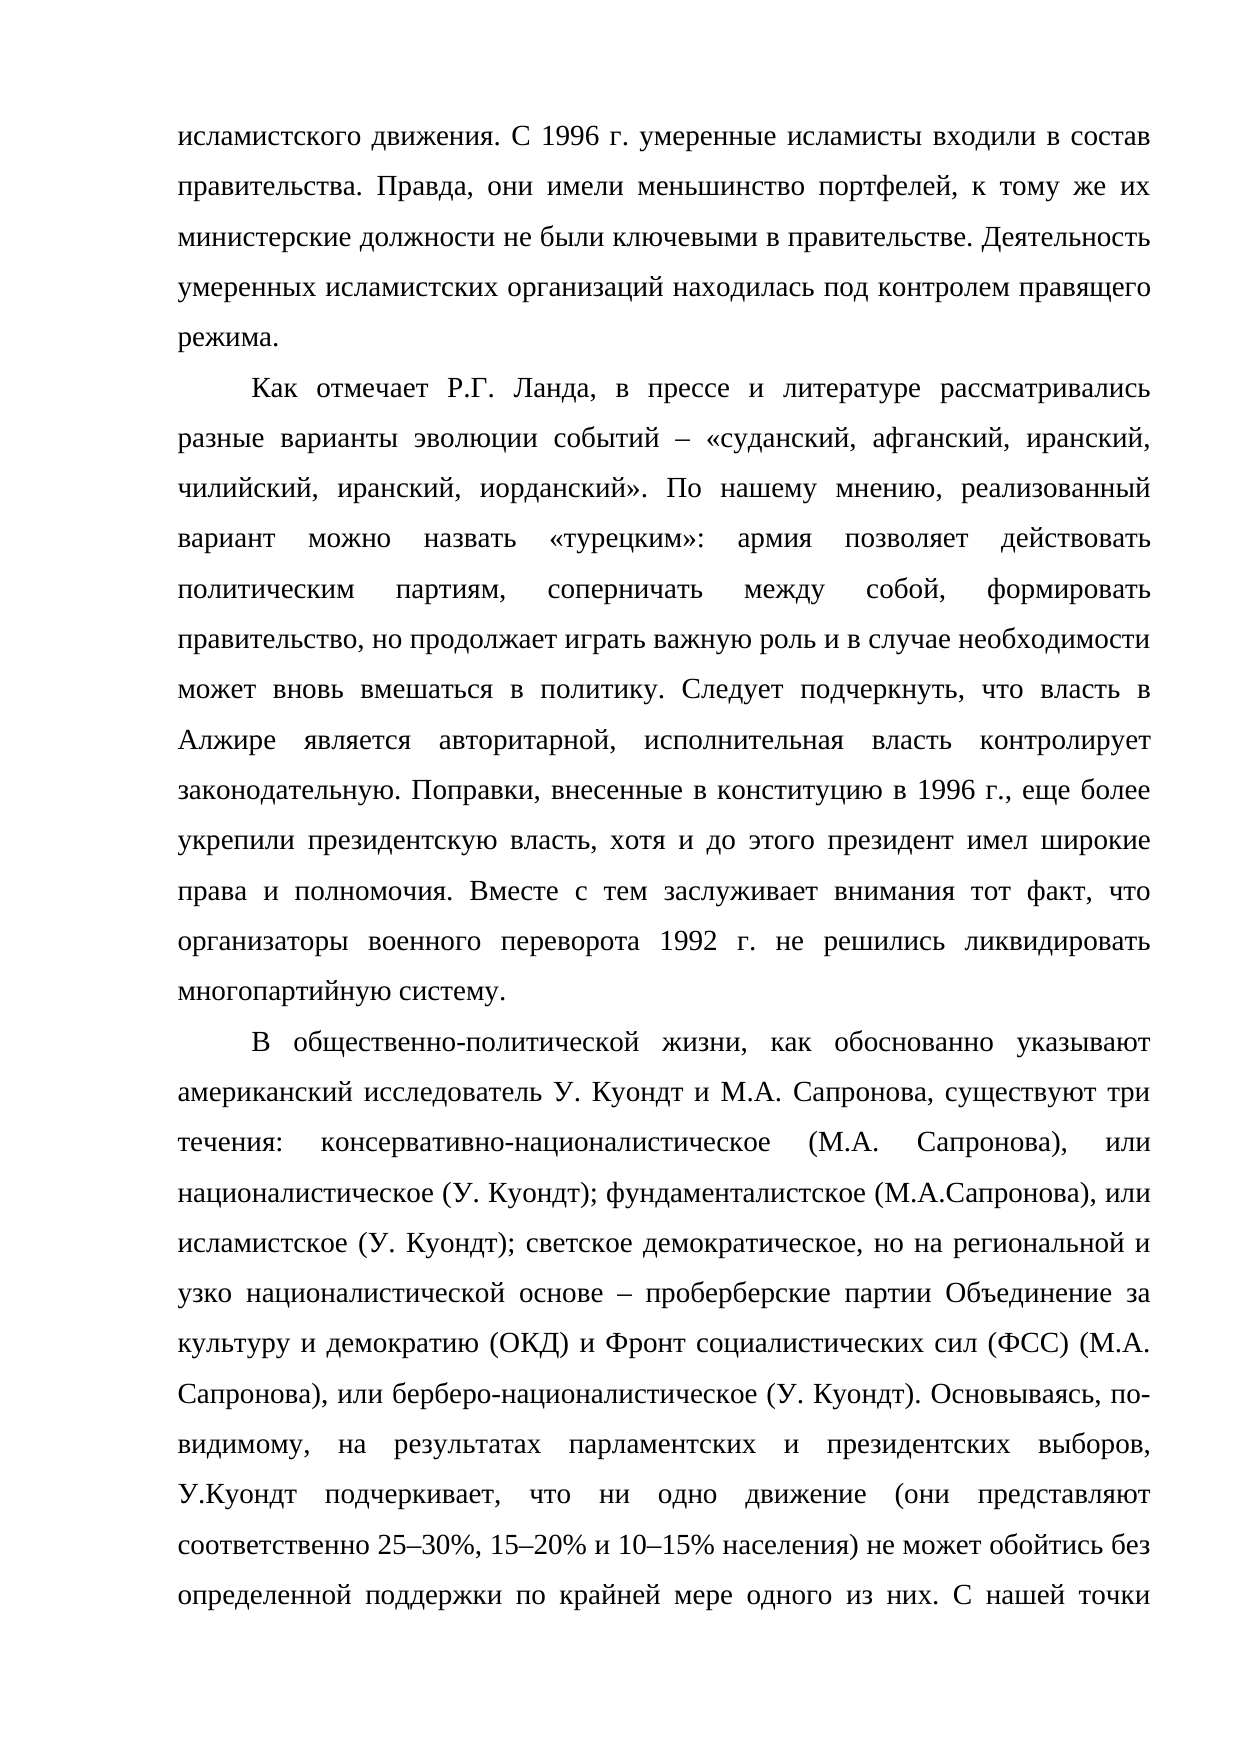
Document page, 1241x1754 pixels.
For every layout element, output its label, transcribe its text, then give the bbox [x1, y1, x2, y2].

text Как отмечает Р.Г. Ланда, в прессе и литературе рассматривались разные варианты эволюции событий – «суданский, афганский, иранский, чилийский, иранский, иорданский». По нашему мнению, реализованный вариант можно назвать «турецким»: армия позволяет действовать политическим партиям, соперничать между собой, формировать правительство, но продолжает играть важную роль и в случае необходимости может вновь вмешаться в политику. Следует подчеркнуть, что власть в Алжире является авторитарной, исполнительная власть контролирует законодательную. Поправки, внесенные в конституцию в ., еще более укрепили президентскую власть, хотя и до этого президент имел широкие права и полномочия. Вместе с тем заслуживает внимания тот факт, что организаторы военного переворота . не решились ликвидировать многопартийную систему. [177, 370, 1152, 1007]
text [177, 1024, 1152, 1611]
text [177, 118, 1152, 353]
